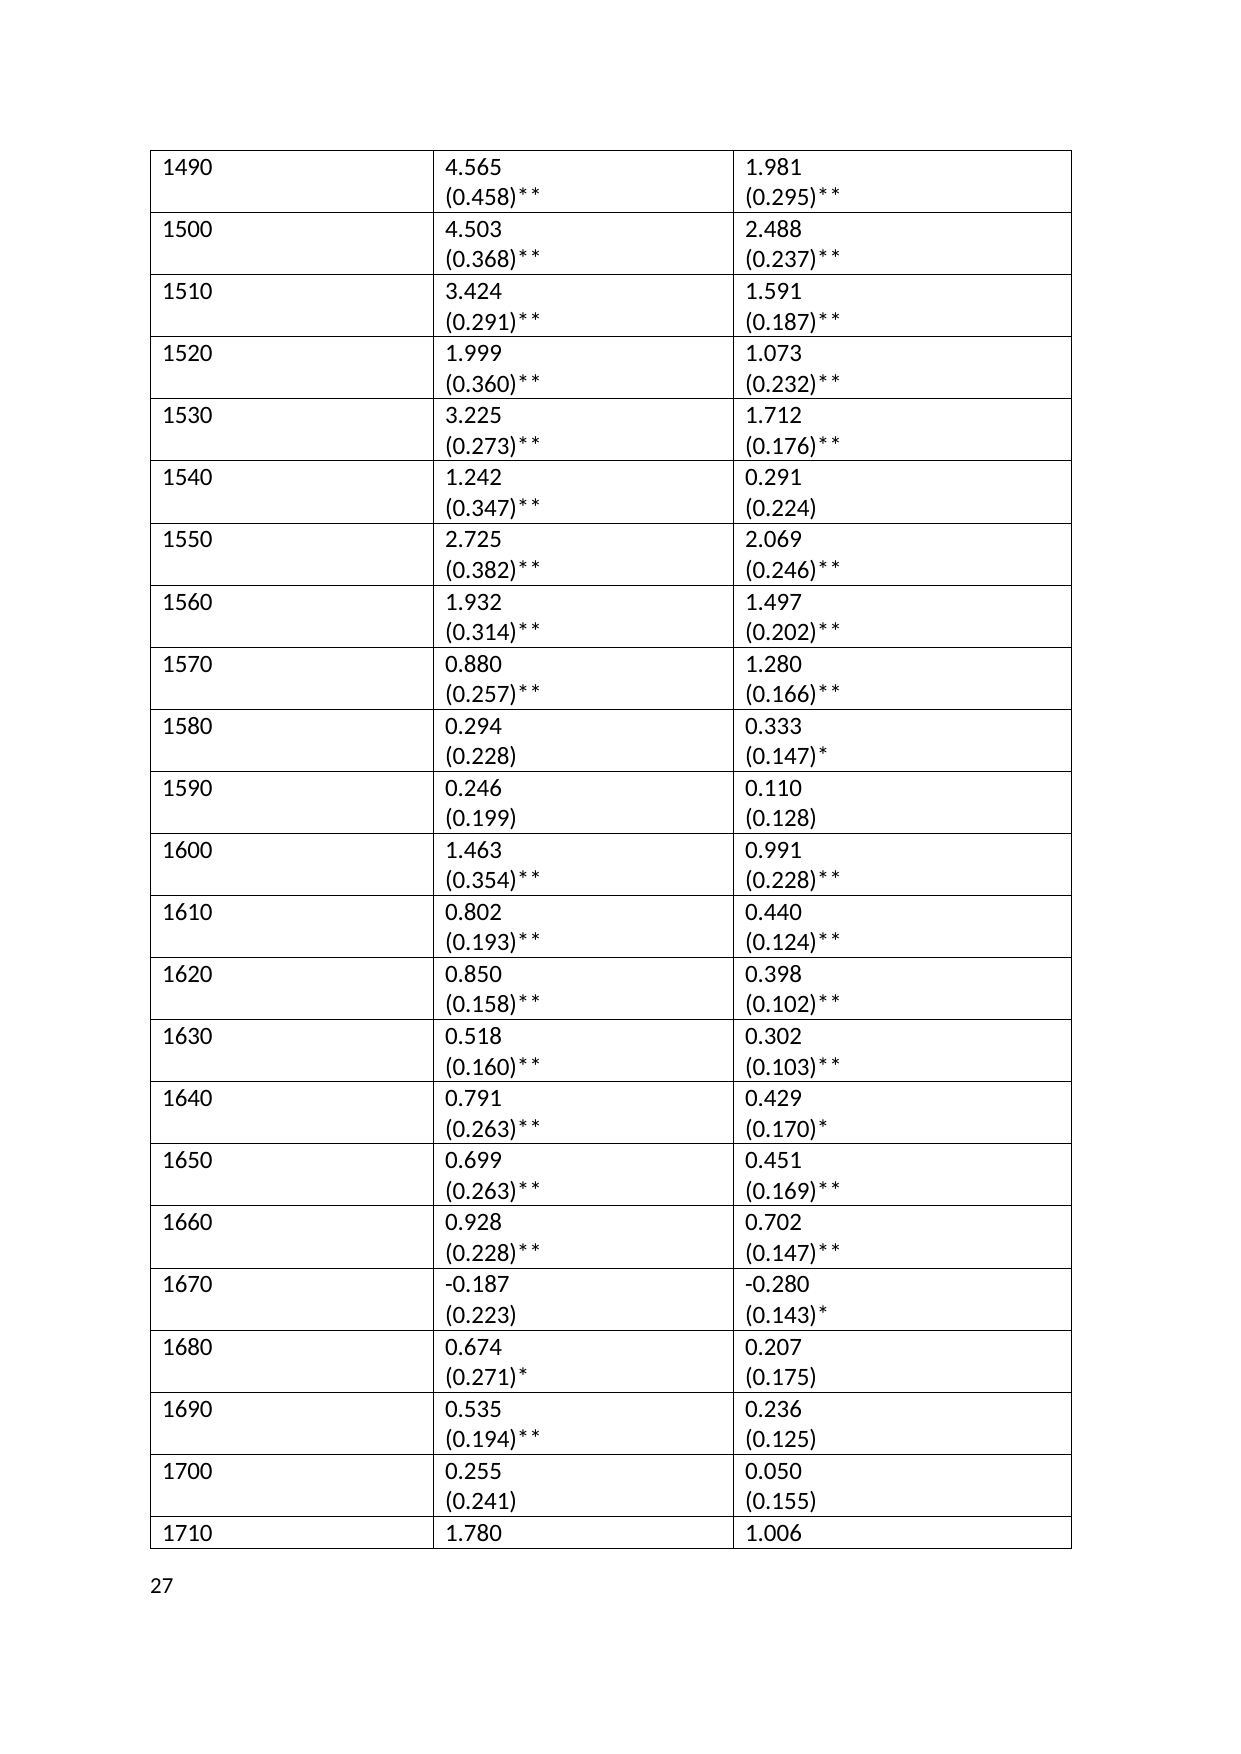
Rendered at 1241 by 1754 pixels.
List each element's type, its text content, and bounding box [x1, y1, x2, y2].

table_cell 1490 [151, 151, 433, 212]
table_cell 1590 [151, 772, 433, 833]
table_cell 4.503 (0.368)** [434, 213, 733, 274]
table_cell 3.424 (0.291)** [434, 275, 733, 336]
table_cell 2.725 (0.382)** [434, 524, 733, 584]
table_cell 1.463 (0.354)** [434, 834, 733, 895]
table_cell 0.699 (0.263)** [434, 1144, 733, 1205]
table_cell 1600 [151, 834, 433, 895]
table_cell -0.187 (0.223) [434, 1269, 733, 1329]
table_cell 0.429 (0.170)* [734, 1082, 1071, 1143]
table_cell 0.802 (0.193)** [434, 896, 733, 957]
table_cell 1560 [151, 586, 433, 647]
table_cell 0.398 (0.102)** [734, 958, 1071, 1019]
table_cell 1550 [151, 524, 433, 584]
table_cell 1580 [151, 710, 433, 771]
table_cell 1.073 (0.232)** [734, 337, 1071, 398]
table_cell 3.225 (0.273)** [434, 399, 733, 460]
table_cell 0.246 (0.199) [434, 772, 733, 833]
table_cell 0.702 (0.147)** [734, 1206, 1071, 1267]
table_cell 1570 [151, 648, 433, 709]
table_cell 1660 [151, 1206, 433, 1267]
table_cell 0.451 (0.169)** [734, 1144, 1071, 1205]
table_cell -0.280 (0.143)* [734, 1269, 1071, 1329]
table_cell 1620 [151, 958, 433, 1019]
table_cell 1.280 (0.166)** [734, 648, 1071, 709]
table_cell 1540 [151, 461, 433, 522]
table_cell 1510 [151, 275, 433, 336]
table_cell 0.674 (0.271)* [434, 1331, 733, 1392]
table_cell 1.999 (0.360)** [434, 337, 733, 398]
table_cell 1690 [151, 1393, 433, 1454]
table_cell 0.880 (0.257)** [434, 648, 733, 709]
table_cell 1.497 (0.202)** [734, 586, 1071, 647]
table_cell 1.780 (0.321)** [434, 1517, 733, 1547]
table_cell 1.591 (0.187)** [734, 275, 1071, 336]
table_cell 2.488 (0.237)** [734, 213, 1071, 274]
table_cell 0.302 (0.103)** [734, 1020, 1071, 1081]
table_cell 1610 [151, 896, 433, 957]
table_cell 1670 [151, 1269, 433, 1329]
table_cell 0.928 (0.228)** [434, 1206, 733, 1267]
table_cell 0.236 (0.125) [734, 1393, 1071, 1454]
table_cell 1630 [151, 1020, 433, 1081]
table_cell 2.069 (0.246)** [734, 524, 1071, 584]
table_cell 1680 [151, 1331, 433, 1392]
table_cell 0.991 (0.228)** [734, 834, 1071, 895]
table_cell 1520 [151, 337, 433, 398]
table_cell 1640 [151, 1082, 433, 1143]
table_cell 0.207 (0.175) [734, 1331, 1071, 1392]
table_cell 1500 [151, 213, 433, 274]
table_cell 1530 [151, 399, 433, 460]
table_cell 1.712 (0.176)** [734, 399, 1071, 460]
table_cell 0.535 (0.194)** [434, 1393, 733, 1454]
table_cell 0.291 (0.224) [734, 461, 1071, 522]
table_cell 4.565 (0.458)** [434, 151, 733, 212]
table_cell 0.850 (0.158)** [434, 958, 733, 1019]
table_cell 1.981 (0.295)** [734, 151, 1071, 212]
table_cell 1650 [151, 1144, 433, 1205]
table_cell 0.110 (0.128) [734, 772, 1071, 833]
table_cell 1700 [151, 1455, 433, 1516]
table_cell 1710 [151, 1517, 433, 1547]
table_cell 0.518 (0.160)** [434, 1020, 733, 1081]
table_cell 1.932 (0.314)** [434, 586, 733, 647]
table_cell 1.006 (0.207)** [734, 1517, 1071, 1547]
table_cell 0.255 (0.241) [434, 1455, 733, 1516]
table_cell 0.791 (0.263)** [434, 1082, 733, 1143]
table_cell 0.333 (0.147)* [734, 710, 1071, 771]
table_cell 0.050 (0.155) [734, 1455, 1071, 1516]
table_cell 0.440 (0.124)** [734, 896, 1071, 957]
table_cell 0.294 (0.228) [434, 710, 733, 771]
table_cell 1.242 (0.347)** [434, 461, 733, 522]
